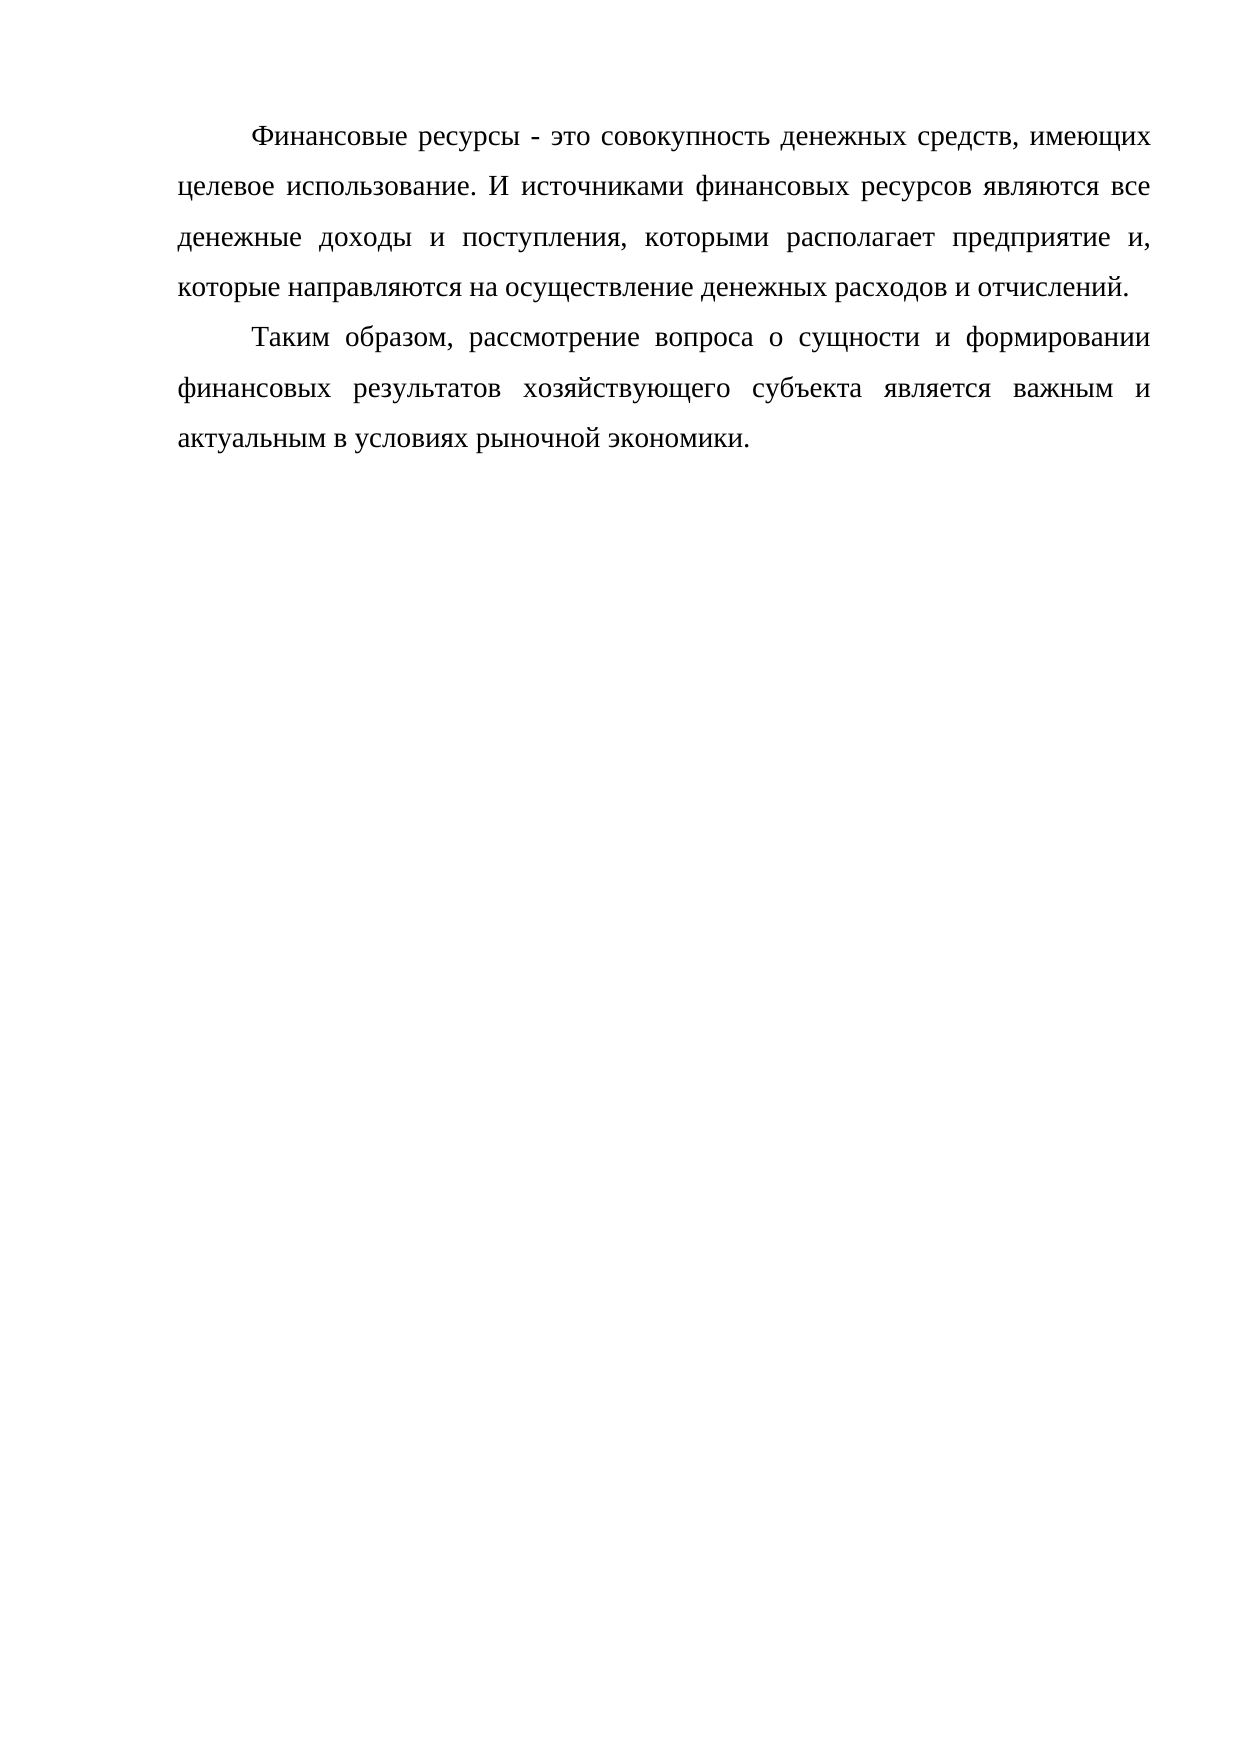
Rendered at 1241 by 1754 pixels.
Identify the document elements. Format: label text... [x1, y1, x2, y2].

text Финансовые ресурсы - это совокупность денежных средств, имеющих целевое использование. И источниками финансовых ресурсов являются все денежные доходы и поступления, которыми располагает предприятие и, которые направляются на осуществление денежных расходов и отчислений. [177, 118, 1152, 303]
text Таким образом, рассмотрение вопроса о сущности и формировании финансовых результатов хозяйствующего субъекта является важным и актуальным в условиях рыночной экономики. [177, 319, 1152, 453]
